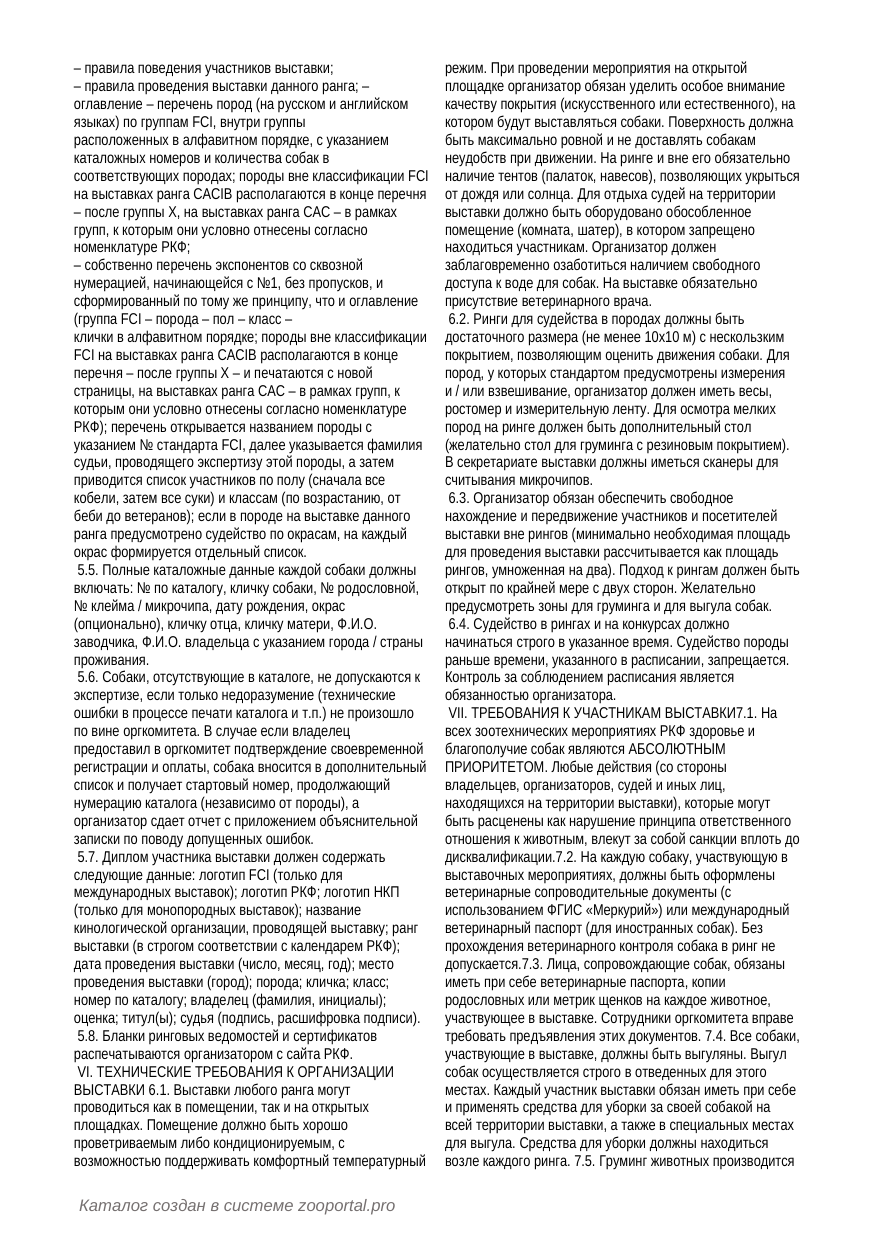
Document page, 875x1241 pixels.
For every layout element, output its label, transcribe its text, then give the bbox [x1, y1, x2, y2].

text 5.8. Бланки ринговых ведомостей и сертификатов распечатываются организатором с сайта РКФ. [74, 1027, 429, 1062]
text – собственно перечень экспонентов со сквозной нумерацией, начинающейся с №1, без пропусков, и сформированный по тому же принципу, что и оглавление (группа FCI – порода – пол – класс – [74, 256, 429, 328]
text расположенных в алфавитном порядке, с указанием каталожных номеров и количества собак в соответствующих породах; породы вне классификации FCI на выставках ранга CACIB располагаются в конце перечня – после группы X, на выставках ранга CAC – в рамках групп, к которым они условно отнесены согласно номенклатуре РКФ; [74, 131, 429, 256]
text – правила поведения участников выставки; [74, 59, 429, 77]
text 6.2. Ринги для судейства в породах должны быть достаточного размера (не менее 10х10 м) с нескользким покрытием, позволяющим оценить движения собаки. Для пород, у которых стандартом предусмотрены измерения и / или взвешивание, организатор должен иметь весы, ростомер и измерительную ленту. Для осмотра мелких пород на ринге должен быть дополнительный стол (желательно стол для груминга с резиновым покрытием). В секретариате выставки должны иметься сканеры для считывания микрочипов. [445, 310, 800, 489]
text 5.5. Полные каталожные данные каждой собаки должны включать: № по каталогу, кличку собаки, № родословной, № клейма / микрочипа, дату рождения, окрас (опционально), кличку отца, кличку матери, Ф.И.О. заводчика, Ф.И.О. владельца с указанием города / страны проживания. [74, 561, 429, 668]
text VI. ТЕХНИЧЕСКИЕ ТРЕБОВАНИЯ К ОРГАНИЗАЦИИ ВЫСТАВКИ 6.1. Выставки любого ранга могут проводиться как в помещении, так и на открытых площадках. Помещение должно быть хорошо проветриваемым либо кондиционируемым, с возможностью поддерживать комфортный температурный режим. При проведении мероприятия на открытой площадке организатор обязан уделить особое внимание качеству покрытия (искусственного или естественного), на котором будут выставляться собаки. Поверхность должна быть максимально ровной и не доставлять собакам неудобств при движении. На ринге и вне его обязательно наличие тентов (палаток, навесов), позволяющих укрыться от дождя или солнца. Для отдыха судей на территории выставки должно быть оборудовано обособленное помещение (комната, шатер), в котором запрещено находиться участникам. Организатор должен заблаговременно озаботиться наличием свободного доступа к воде для собак. На выставке обязательно присутствие ветеринарного врача. [445, 59, 800, 310]
text 6.4. Судейство в рингах и на конкурсах должно начинаться строго в указанное время. Судейство породы раньше времени, указанного в расписании, запрещается. Контроль за соблюдением расписания является обязанностью организатора. [445, 614, 800, 704]
text 5.7. Диплом участника выставки должен содержать следующие данные: логотип FCI (только для международных выставок); логотип РКФ; логотип НКП (только для монопородных выставок); название кинологической организации, проводящей выставку; ранг выставки (в строгом соответствии с календарем РКФ); дата проведения выставки (число, месяц, год); место проведения выставки (город); порода; кличка; класс; номер по каталогу; владелец (фамилия, инициалы); оценка; титул(ы); судья (подпись, расшифровка подписи). [74, 847, 429, 1027]
text 5.6. Собаки, отсутствующие в каталоге, не допускаются к экспертизе, если только недоразумение (технические ошибки в процессе печати каталога и т.п.) не произошло по вине оргкомитета. В случае если владелец предоставил в оргкомитет подтверждение своевременной регистрации и оплаты, собака вносится в дополнительный список и получает стартовый номер, продолжающий нумерацию каталога (независимо от породы), а организатор сдает отчет с приложением объяснительной записки по поводу допущенных ошибок. [74, 668, 429, 847]
text – правила проведения выставки данного ранга; – оглавление – перечень пород (на русском и английском языках) по группам FCI, внутри группы [74, 77, 429, 131]
text 6.3. Организатор обязан обеспечить свободное нахождение и передвижение участников и посетителей выставки вне рингов (минимально необходимая площадь для проведения выставки рассчитывается как площадь рингов, умноженная на два). Подход к рингам должен быть открыт по крайней мере с двух сторон. Желательно предусмотреть зоны для груминга и для выгула собак. [445, 489, 800, 614]
text клички в алфавитном порядке; породы вне классификации FCI на выставках ранга CACIB располагаются в конце перечня – после группы X – и печатаются с новой страницы, на выставках ранга CAC – в рамках групп, к которым они условно отнесены согласно номенклатуре РКФ); перечень открывается названием породы с указанием № стандарта FCI, далее указывается фамилия судьи, проводящего экспертизу этой породы, а затем приводится список участников по полу (сначала все кобели, затем все суки) и классам (по возрастанию, от беби до ветеранов); если в породе на выставке данного ранга предусмотрено судейство по окрасам, на каждый окрас формируется отдельный список. [74, 328, 429, 561]
